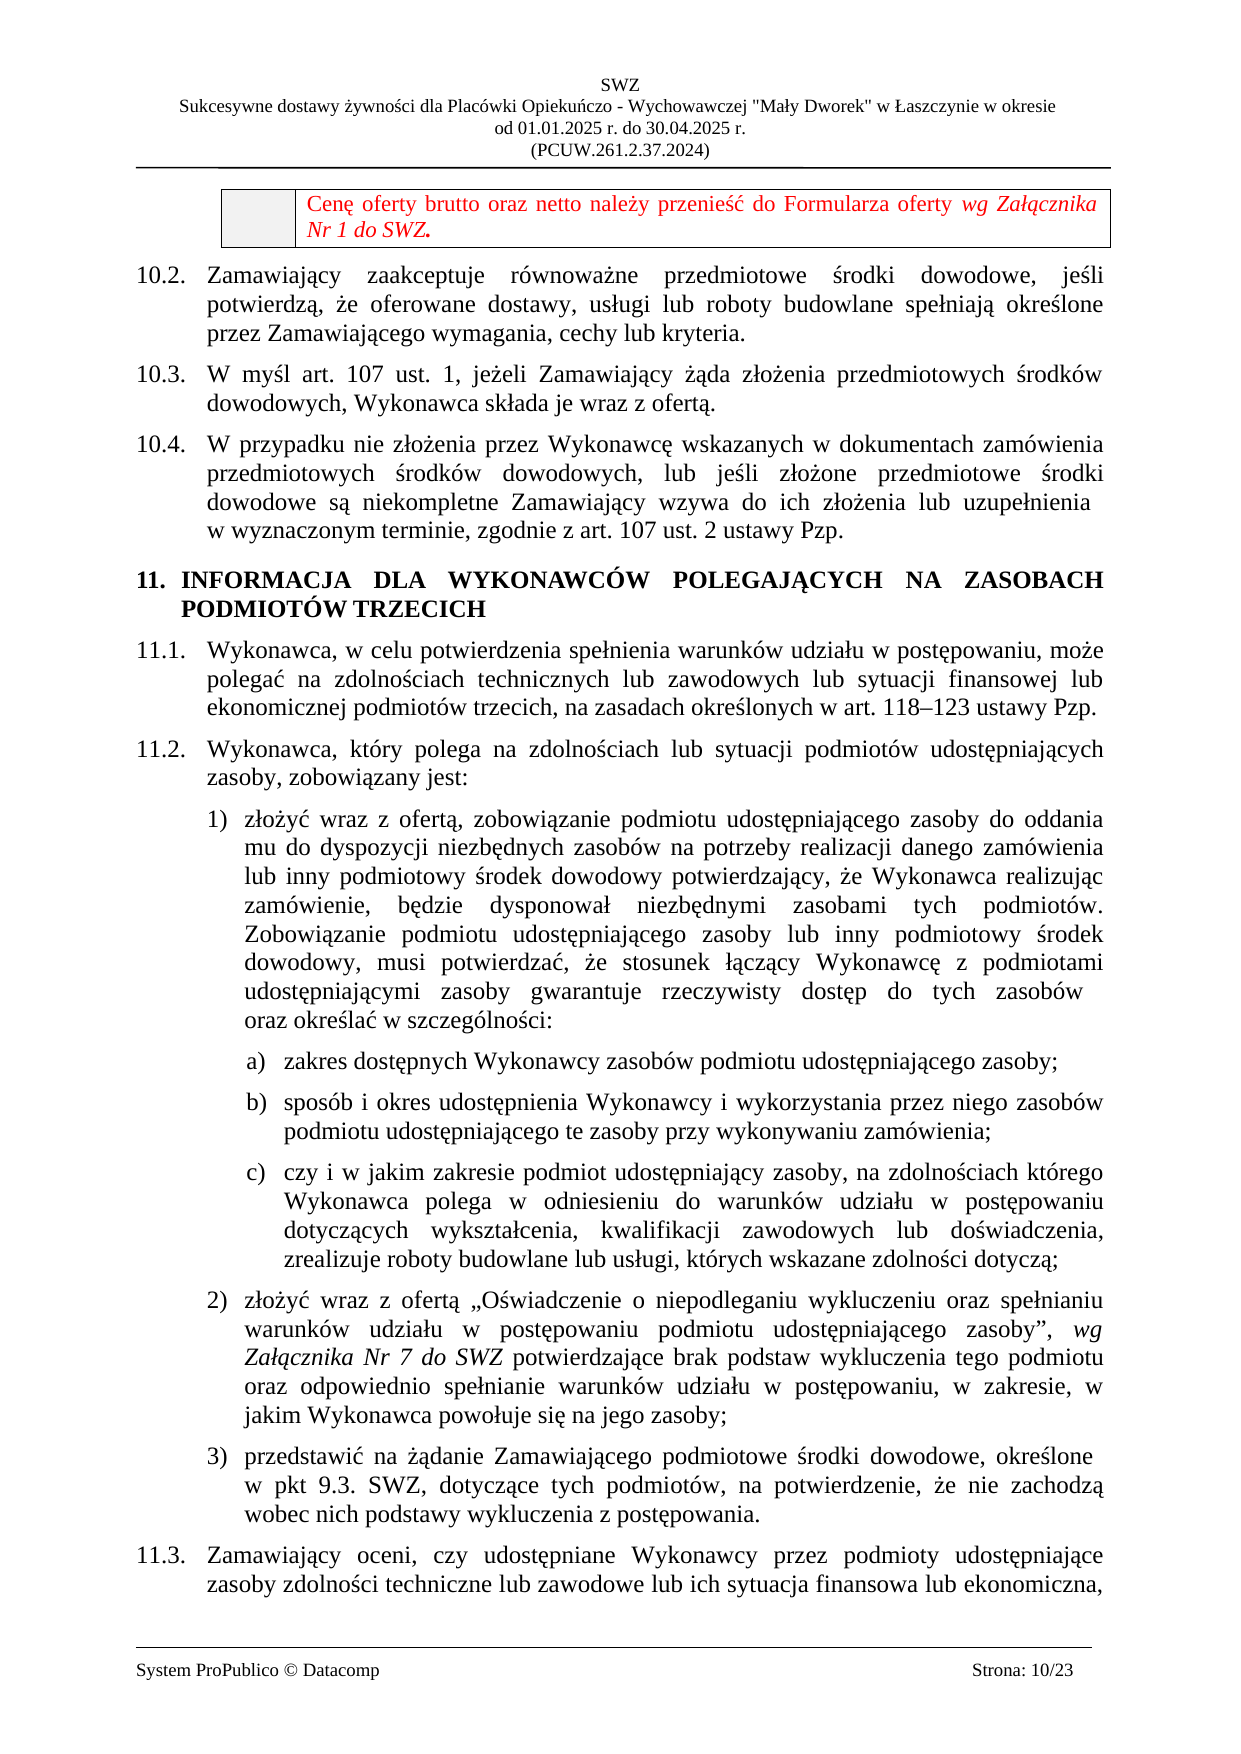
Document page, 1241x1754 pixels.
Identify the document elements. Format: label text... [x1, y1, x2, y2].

list zakres dostępnych Wykonawcy zasobów podmiotu udostępniającego zasoby; [246, 1046, 1104, 1075]
subtitle Wykonawca, który polega na zdolnościach lub sytuacji podmiotów udostępniających zasoby, zobowiązany jest: [136, 734, 1104, 791]
list złożyć wraz z ofertą, zobowiązanie podmiotu udostępniającego zasoby do oddania mu do dyspozycji niezbędnych zasobów na potrzeby realizacji danego zamówienia lub inny podmiotowy środek dowodowy potwierdzający, że Wykonawca realizując zamówienie, będzie dysponował niezbędnymi zasobami tych podmiotów. Zobowiązanie podmiotu udostępniającego zasoby lub inny podmiotowy środek dowodowy, musi potwierdzać, że stosunek łączący Wykonawcę z podmiotami udostępniającymi zasoby gwarantuje rzeczywisty dostęp do tych zasobów oraz określać w szczególności: [207, 804, 1104, 1034]
list złożyć wraz z ofertą „Oświadczenie o niepodleganiu wykluczeniu oraz spełnianiu warunków udziału w postępowaniu podmiotu udostępniającego zasoby”, wg Załącznika Nr 7 do SWZ potwierdzające brak podstaw wykluczenia tego podmiotu oraz odpowiednio spełnianie warunków udziału w postępowaniu, w zakresie, w jakim Wykonawca powołuje się na jego zasoby; [207, 1285, 1104, 1429]
table_cell 1 [222, 190, 295, 247]
list sposób i okres udostępnienia Wykonawcy i wykorzystania przez niego zasobów podmiotu udostępniającego te zasoby przy wykonywaniu zamówienia; [246, 1087, 1104, 1145]
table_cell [296, 190, 1110, 247]
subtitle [136, 1540, 1104, 1597]
subtitle Zamawiający zaakceptuje równoważne przedmiotowe środki dowodowe, jeśli potwierdzą, że oferowane dostawy, usługi lub roboty budowlane spełniają określone przez Zamawiającego wymagania, cechy lub kryteria. [136, 260, 1104, 347]
subtitle W myśl art. 107 ust. 1, jeżeli Zamawiający żąda złożenia przedmiotowych środków dowodowych, Wykonawca składa je wraz z ofertą. [136, 359, 1104, 417]
subtitle W przypadku nie złożenia przez Wykonawcę wskazanych w dokumentach zamówienia przedmiotowych środków dowodowych, lub jeśli złożone przedmiotowe środki dowodowe są niekompletne Zamawiający wzywa do ich złożenia lub uzupełnienia w wyznaczonym terminie, zgodnie z art. 107 ust. 2 ustawy Pzp. [136, 429, 1104, 544]
list czy i w jakim zakresie podmiot udostępniający zasoby, na zdolnościach którego Wykonawca polega w odniesieniu do warunków udziału w postępowaniu dotyczących wykształcenia, kwalifikacji zawodowych lub doświadczenia, zrealizuje roboty budowlane lub usługi, których wskazane zdolności dotyczą; [246, 1157, 1104, 1272]
subtitle informacja dla wykonawców polegających na zasobach podmiotów trzecich [136, 565, 1104, 622]
list przedstawić na żądanie Zamawiającego podmiotowe środki dowodowe, określone w pkt 9.3. SWZ, dotyczące tych podmiotów, na potwierdzenie, że nie zachodzą wobec nich podstawy wykluczenia z postępowania. [207, 1441, 1104, 1527]
subtitle Wykonawca, w celu potwierdzenia spełnienia warunków udziału w postępowaniu, może polegać na zdolnościach technicznych lub zawodowych lub sytuacji finansowej lub ekonomicznej podmiotów trzecich, na zasadach określonych w art. 118–123 ustawy Pzp. [136, 635, 1104, 721]
